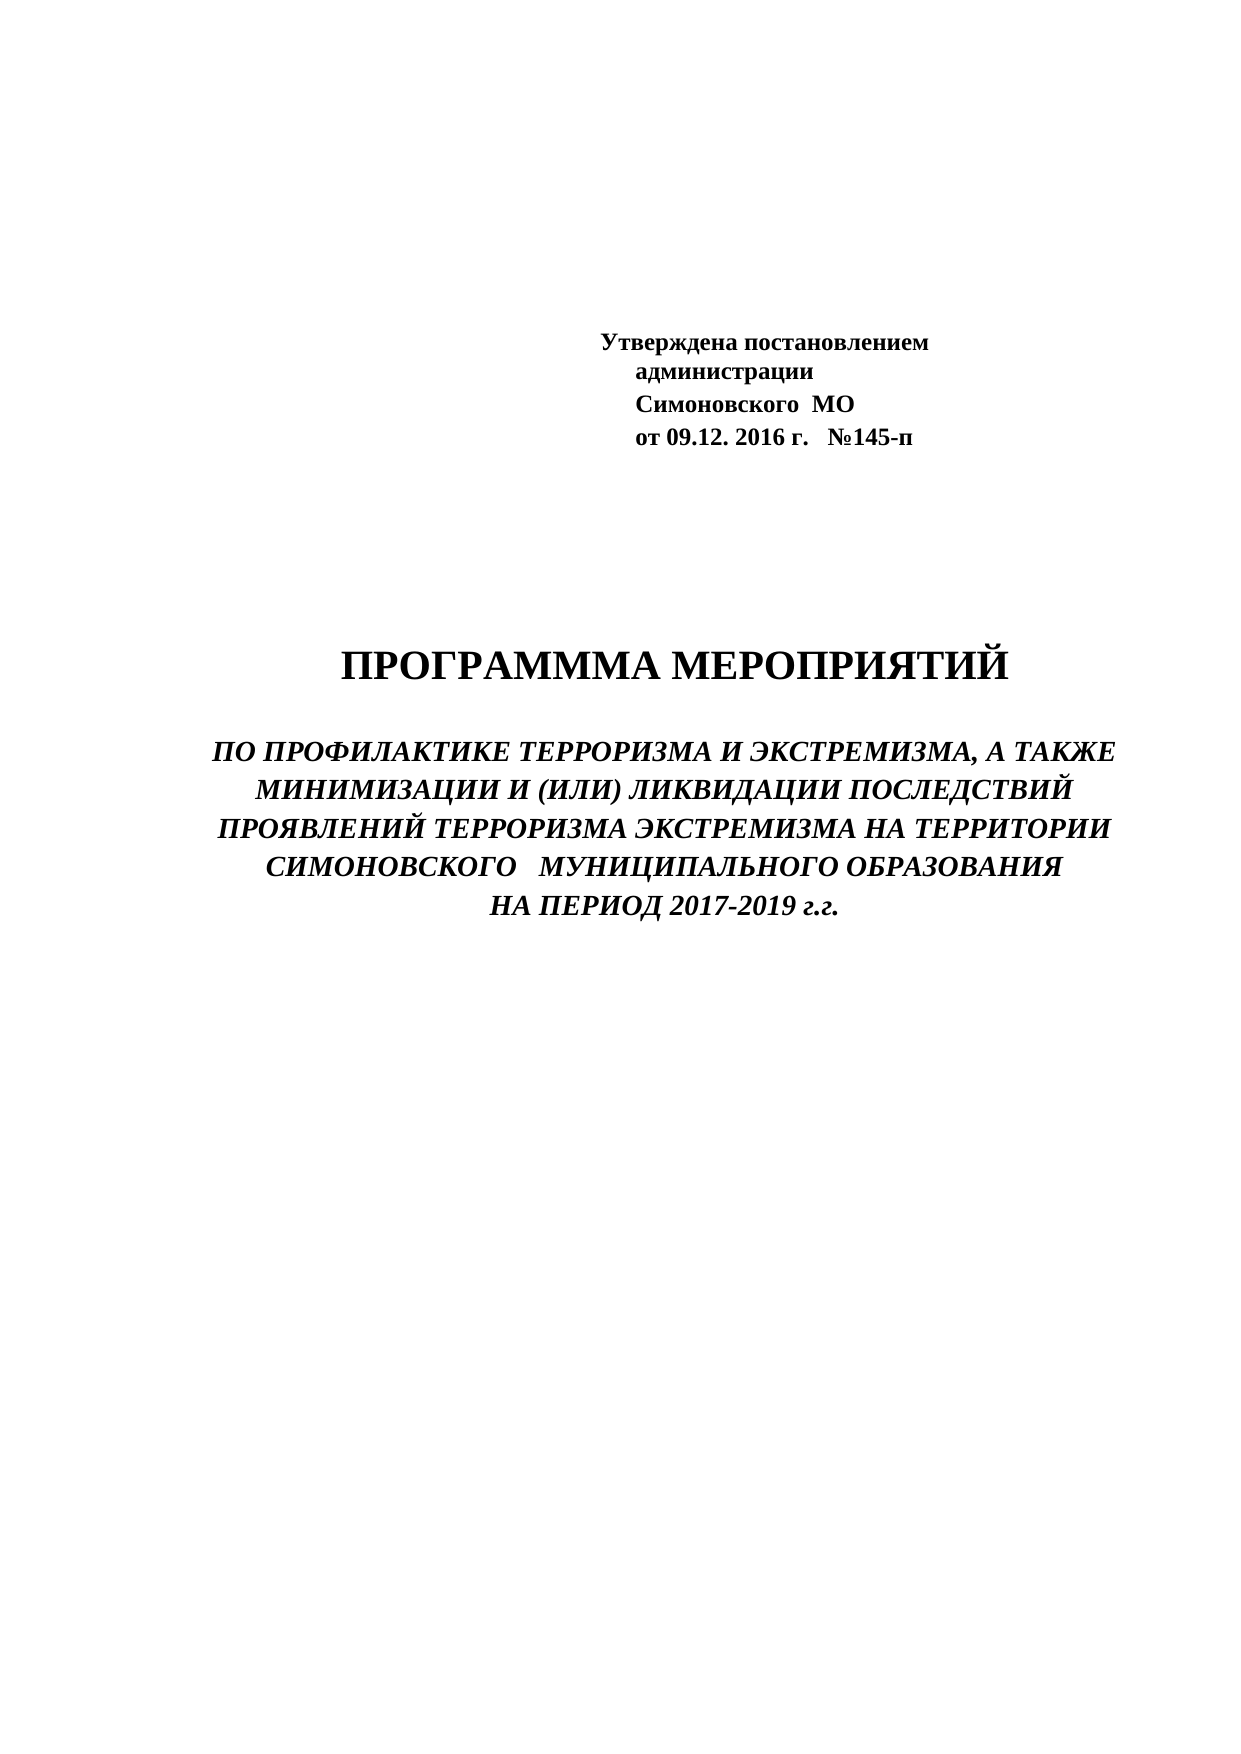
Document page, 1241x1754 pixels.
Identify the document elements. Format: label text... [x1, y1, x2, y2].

text администрации [148, 356, 1181, 385]
text ПРОГРАМММА МЕРОПРИЯТИЙ [148, 640, 1181, 688]
text Симоновского МО [148, 389, 1181, 418]
text Утверждена постановлением [148, 327, 1181, 356]
text ПО ПРОФИЛАКТИКЕ ТЕРРОРИЗМА И ЭКСТРЕМИЗМА, А ТАКЖЕ МИНИМИЗАЦИИ И (ИЛИ) ЛИКВИДАЦИИ ПОСЛЕДСТВИЙ ПРОЯВЛЕНИЙ ТЕРРОРИЗМА ЭКСТРЕМИЗМА НА ТЕРРИТОРИИ СИМОНОВСКОГО МУНИЦИПАЛЬНОГО ОБРАЗОВАНИЯ [148, 734, 1181, 883]
text НА ПЕРИОД 2017-2019 г.г. [148, 888, 1181, 922]
text от 09.12. 2016 г. №145-п [148, 422, 1181, 451]
